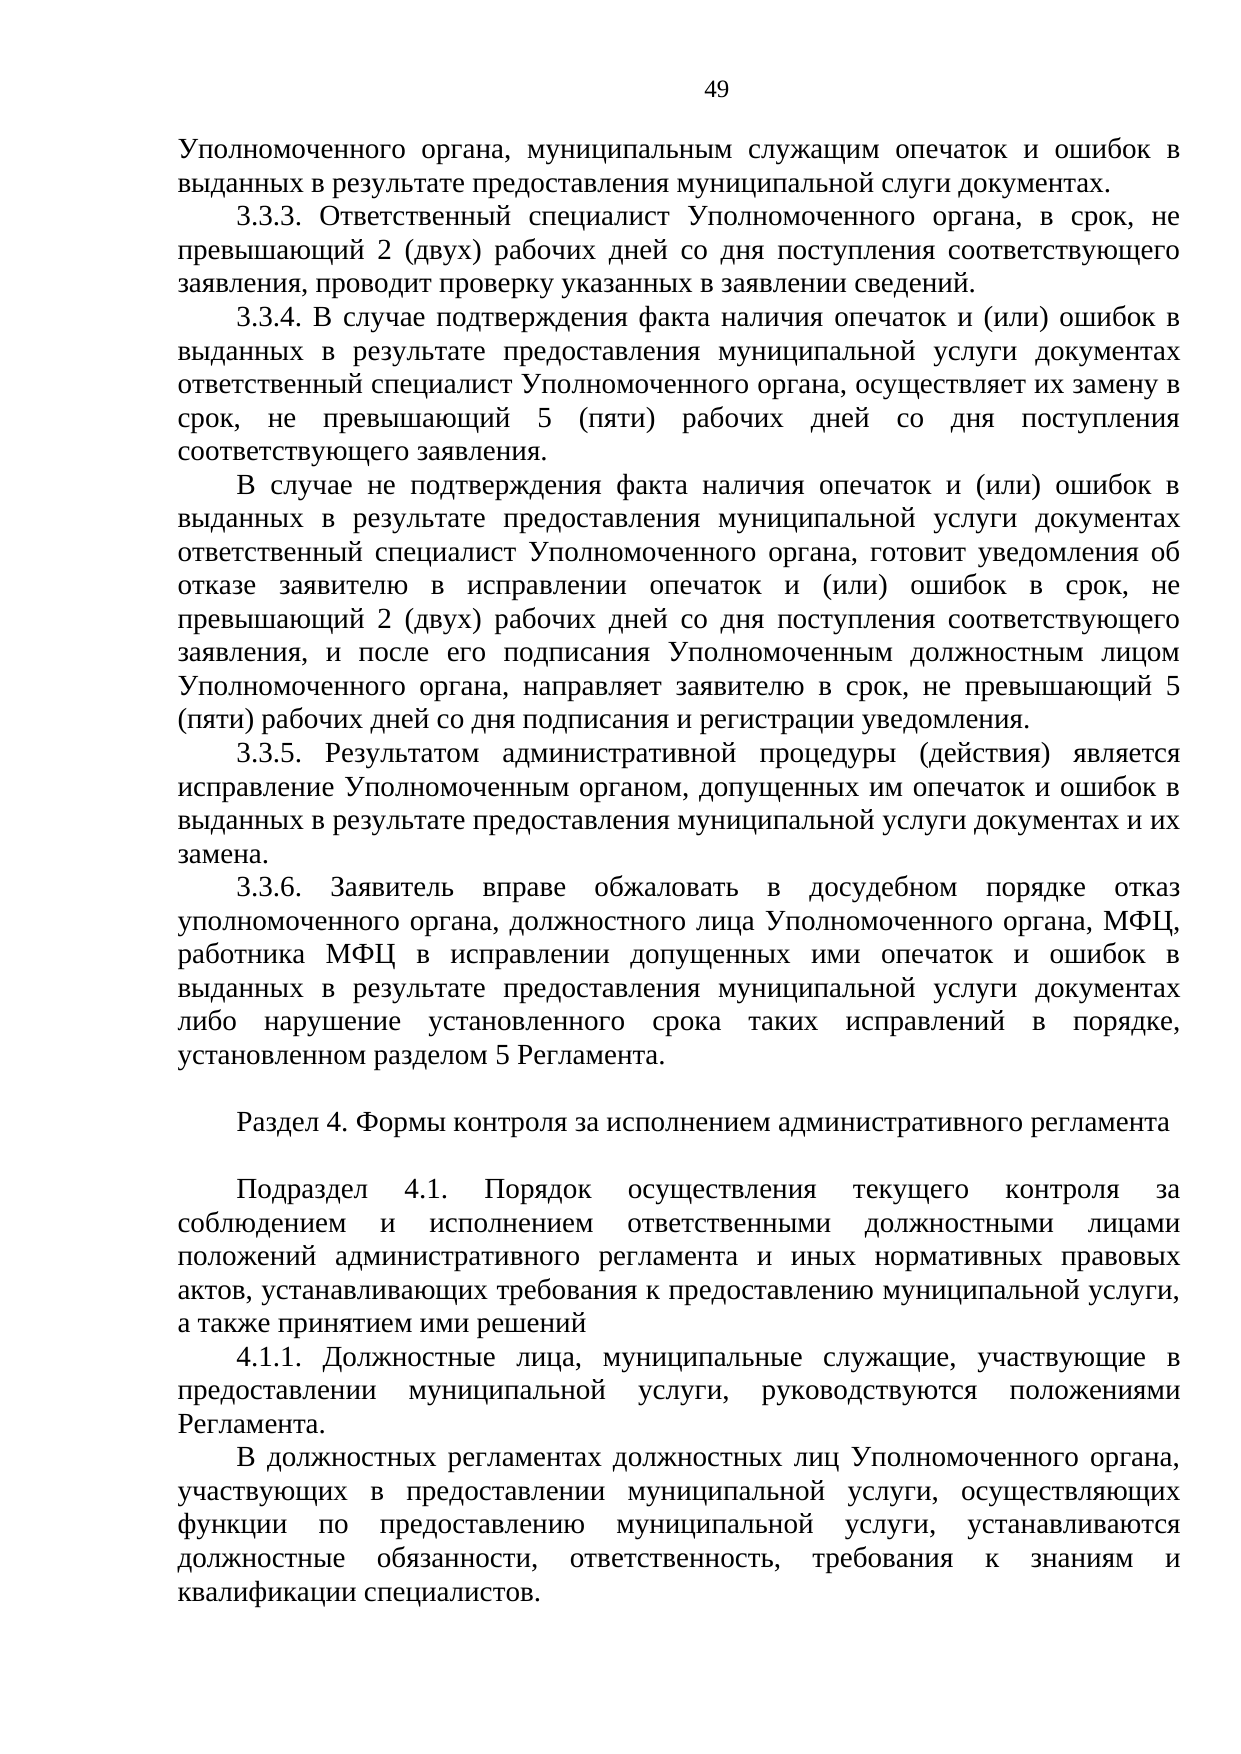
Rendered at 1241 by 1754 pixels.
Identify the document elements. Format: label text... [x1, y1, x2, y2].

text 3.3.4. В случае подтверждения факта наличия опечаток и (или) ошибок в выданных в результате предоставления муниципальной услуги документах ответственный специалист Уполномоченного органа, осуществляет их замену в срок, не превышающий 5 (пяти) рабочих дней со дня поступления соответствующего заявления. [177, 299, 1181, 467]
text 3.3.6. Заявитель вправе обжаловать в досудебном порядке отказ уполномоченного органа, должностного лица Уполномоченного органа, МФЦ, работника МФЦ в исправлении допущенных ими опечаток и ошибок в выданных в результате предоставления муниципальной услуги документах либо нарушение установленного срока таких исправлений в порядке, установленном разделом 5 Регламента. [177, 869, 1181, 1071]
text 3.3.5. Результатом административной процедуры (действия) является исправление Уполномоченным органом, допущенных им опечаток и ошибок в выданных в результате предоставления муниципальной услуги документах и их замена. [177, 735, 1181, 869]
text Подраздел 4.1. Порядок осуществления текущего контроля за соблюдением и исполнением ответственными должностными лицами положений административного регламента и иных нормативных правовых актов, устанавливающих требования к предоставлению муниципальной услуги, а также принятием ими решений [177, 1171, 1181, 1339]
text В случае не подтверждения факта наличия опечаток и (или) ошибок в выданных в результате предоставления муниципальной услуги документах ответственный специалист Уполномоченного органа, готовит уведомления об отказе заявителю в исправлении опечаток и (или) ошибок в срок, не превышающий 2 (двух) рабочих дней со дня поступления соответствующего заявления, и после его подписания Уполномоченным должностным лицом Уполномоченного органа, направляет заявителю в срок, не превышающий 5 (пяти) рабочих дней со дня подписания и регистрации уведомления. [177, 467, 1181, 735]
text Раздел 4. Формы контроля за исполнением административного регламента [177, 1104, 1181, 1138]
text 4.1.1. Должностные лица, муниципальные служащие, участвующие в предоставлении муниципальной услуги, руководствуются положениями Регламента. [177, 1339, 1181, 1439]
text В должностных регламентах должностных лиц Уполномоченного органа, участвующих в предоставлении муниципальной услуги, осуществляющих функции по предоставлению муниципальной услуги, устанавливаются должностные обязанности, ответственность, требования к знаниям и квалификации специалистов. [177, 1439, 1181, 1607]
text 3.3.3. Ответственный специалист Уполномоченного органа, в срок, не превышающий 2 (двух) рабочих дней со дня поступления соответствующего заявления, проводит проверку указанных в заявлении сведений. [177, 198, 1181, 299]
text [177, 131, 1181, 198]
